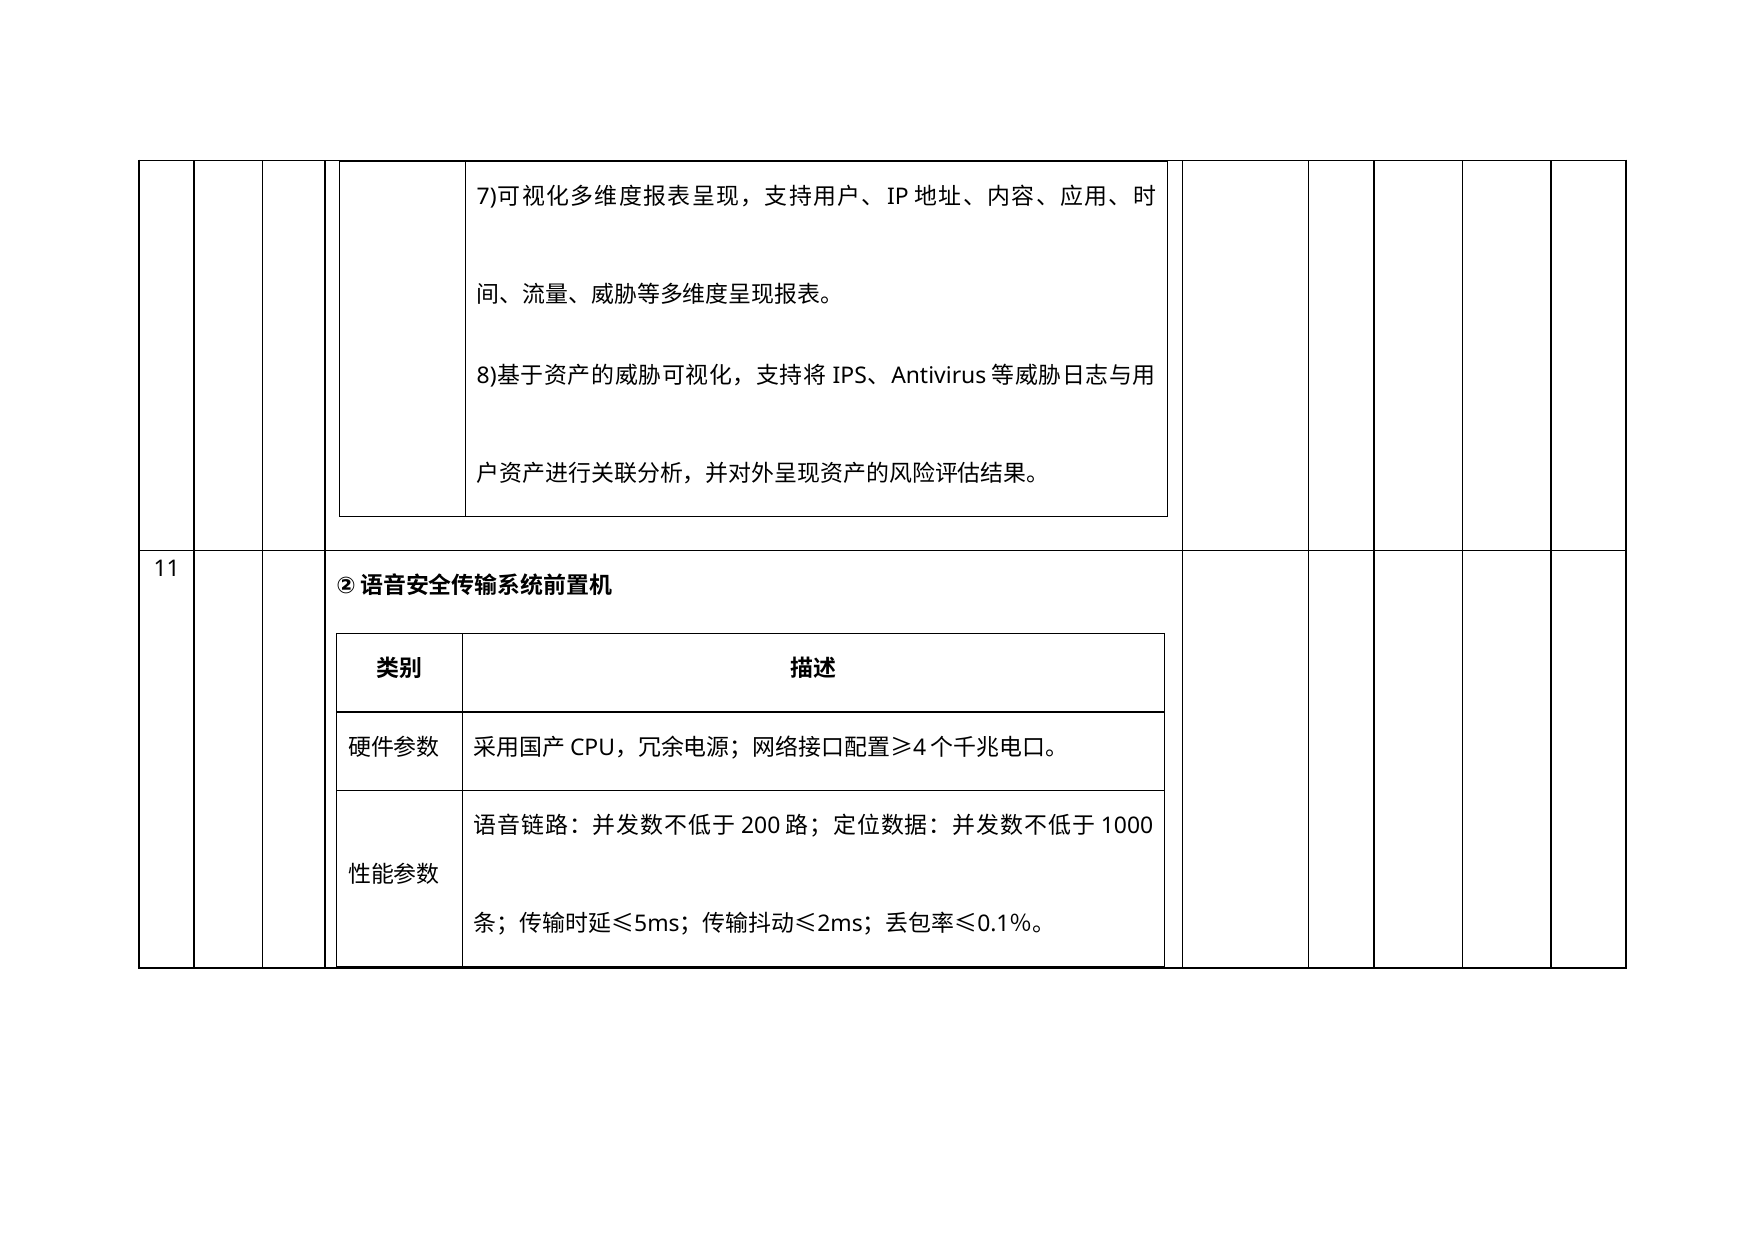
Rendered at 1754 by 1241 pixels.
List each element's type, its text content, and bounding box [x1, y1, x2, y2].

table_cell [1183, 551, 1308, 967]
table_cell [263, 161, 324, 550]
table_cell 10 [140, 161, 193, 550]
table_cell ②语音安全传输系统前置机 [326, 551, 1182, 967]
table_cell [1375, 551, 1462, 967]
table_cell [1463, 161, 1550, 550]
table_cell [1309, 551, 1373, 967]
table_cell [195, 161, 262, 550]
table_cell （3）PDT边界链路设备 ①防火墙 [326, 161, 1182, 550]
table_cell [1552, 551, 1625, 967]
table_cell [263, 551, 324, 967]
table_cell [195, 551, 262, 967]
table_cell [1463, 551, 1550, 967]
table_cell [1375, 161, 1462, 550]
table_cell [1309, 161, 1373, 550]
table_cell 11 [140, 551, 193, 967]
table_cell [1552, 161, 1625, 550]
table_cell [1183, 161, 1308, 550]
